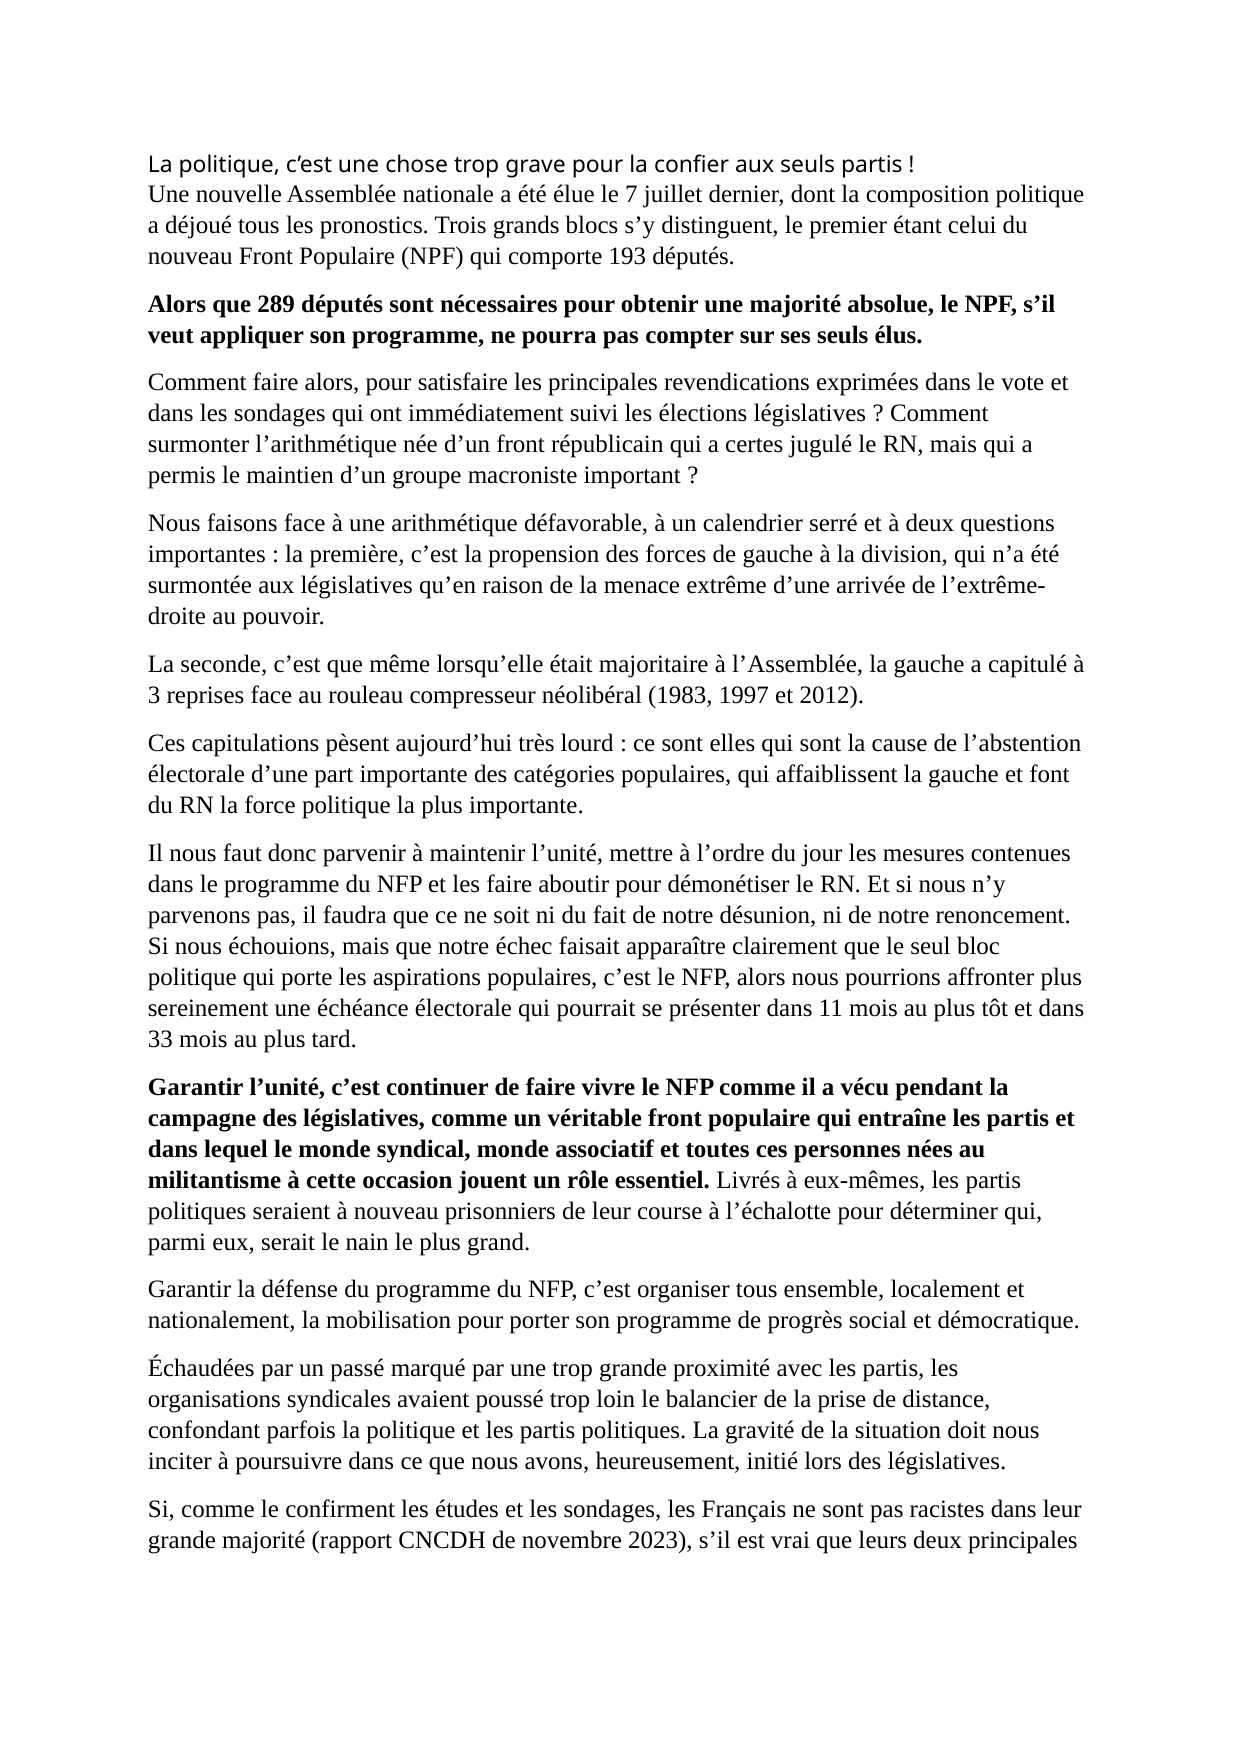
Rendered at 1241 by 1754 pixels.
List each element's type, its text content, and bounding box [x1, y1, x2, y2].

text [148, 1494, 1093, 1554]
text Nous faisons face à une arithmétique défavorable, à un calendrier serré et à deux questions importantes : la première, c’est la propension des forces de gauche à la division, qui n’a été surmontée aux législatives qu’en raison de la menace extrême d’une arrivée de l’extrême-droite au pouvoir. [148, 508, 1093, 630]
text Ces capitulations pèsent aujourd’hui très lourd : ce sont elles qui sont la cause de l’abstention électorale d’une part importante des catégories populaires, qui affaiblissent la gauche et font du RN la force politique la plus importante. [148, 728, 1093, 819]
text La seconde, c’est que même lorsqu’elle était majoritaire à l’Assemblée, la gauche a capitulé à 3 reprises face au rouleau compresseur néolibéral (1983, 1997 et 2012). [148, 649, 1093, 709]
text Garantir l’unité, c’est continuer de faire vivre le NFP comme il a vécu pendant la campagne des législatives, comme un véritable front populaire qui entraîne les partis et dans lequel le monde syndical, monde associatif et toutes ces personnes nées au militantisme à cette occasion jouent un rôle essentiel. Livrés à eux-mêmes, les partis politiques seraient à nouveau prisonniers de leur course à l’échalotte pour déterminer qui, parmi eux, serait le nain le plus grand. [148, 1072, 1093, 1256]
text Alors que 289 députés sont nécessaires pour obtenir une majorité absolue, le NPF, s’il veut appliquer son programme, ne pourra pas compter sur ses seuls élus. [148, 289, 1093, 348]
text La politique, c’est une chose trop grave pour la confier aux seuls partis ! [148, 148, 1093, 179]
text Garantir la défense du programme du NFP, c’est organiser tous ensemble, localement et nationalement, la mobilisation pour porter son programme de progrès social et démocratique. [148, 1274, 1093, 1334]
text Il nous faut donc parvenir à maintenir l’unité, mettre à l’ordre du jour les mesures contenues dans le programme du NFP et les faire aboutir pour démonétiser le RN. Et si nous n’y parvenons pas, il faudra que ce ne soit ni du fait de notre désunion, ni de notre renoncement. Si nous échouions, mais que notre échec faisait apparaître clairement que le seul bloc politique qui porte les aspirations populaires, c’est le NFP, alors nous pourrions affronter plus sereinement une échéance électorale qui pourrait se présenter dans 11 mois au plus tôt et dans 33 mois au plus tard. [148, 838, 1093, 1053]
text Comment faire alors, pour satisfaire les principales revendications exprimées dans le vote et dans les sondages qui ont immédiatement suivi les élections législatives ? Comment surmonter l’arithmétique née d’un front républicain qui a certes jugulé le RN, mais qui a permis le maintien d’un groupe macroniste important ? [148, 367, 1093, 489]
text Une nouvelle Assemblée nationale a été élue le 7 juillet dernier, dont la composition politique a déjoué tous les pronostics. Trois grands blocs s’y distinguent, le premier étant celui du nouveau Front Populaire (NPF) qui comporte 193 députés. [148, 179, 1093, 270]
text Échaudées par un passé marqué par une trop grande proximité avec les partis, les organisations syndicales avaient poussé trop loin le balancier de la prise de distance, confondant parfois la politique et les partis politiques. La gravité de la situation doit nous inciter à poursuivre dans ce que nous avons, heureusement, initié lors des législatives. [148, 1353, 1093, 1475]
